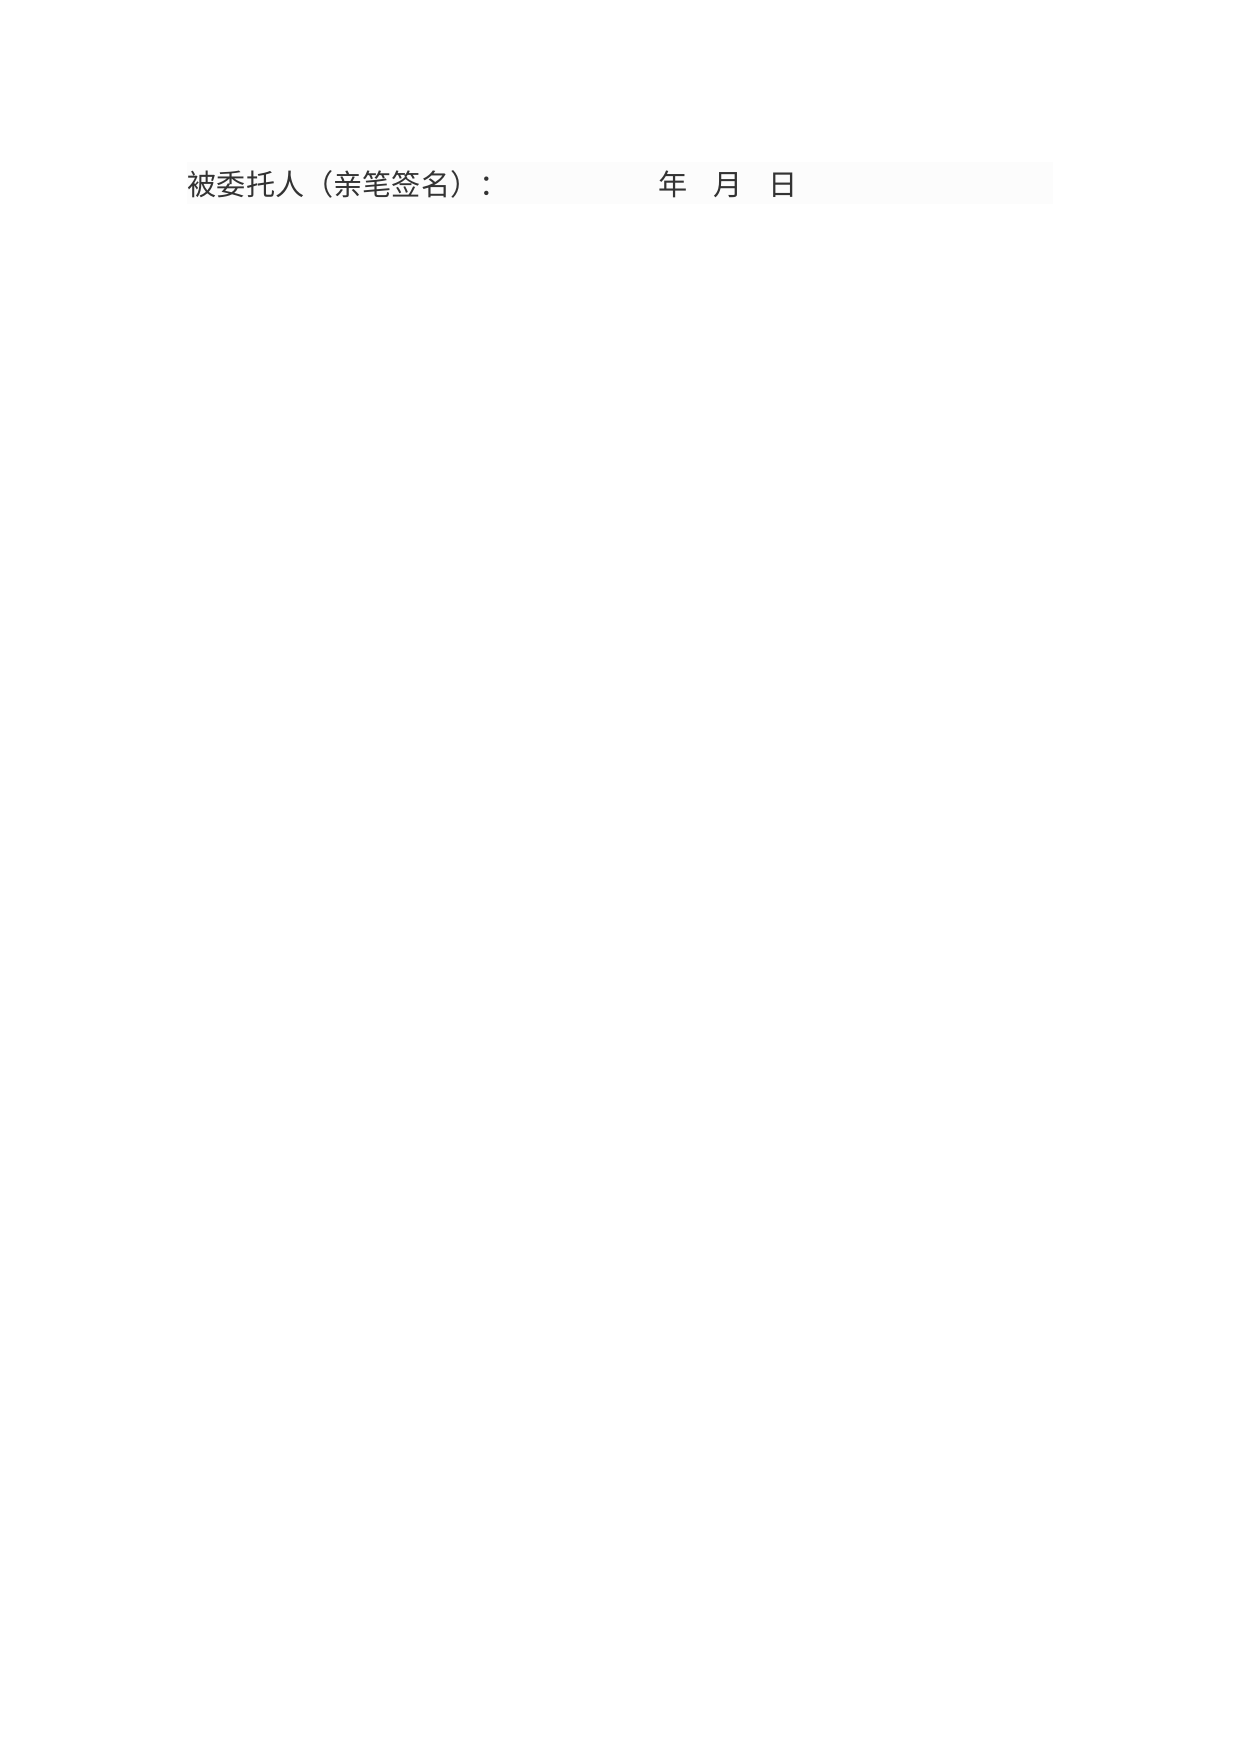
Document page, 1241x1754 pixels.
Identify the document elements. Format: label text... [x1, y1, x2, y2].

text 被委托人（亲笔签名）： 年 月 日 [187, 162, 1053, 204]
